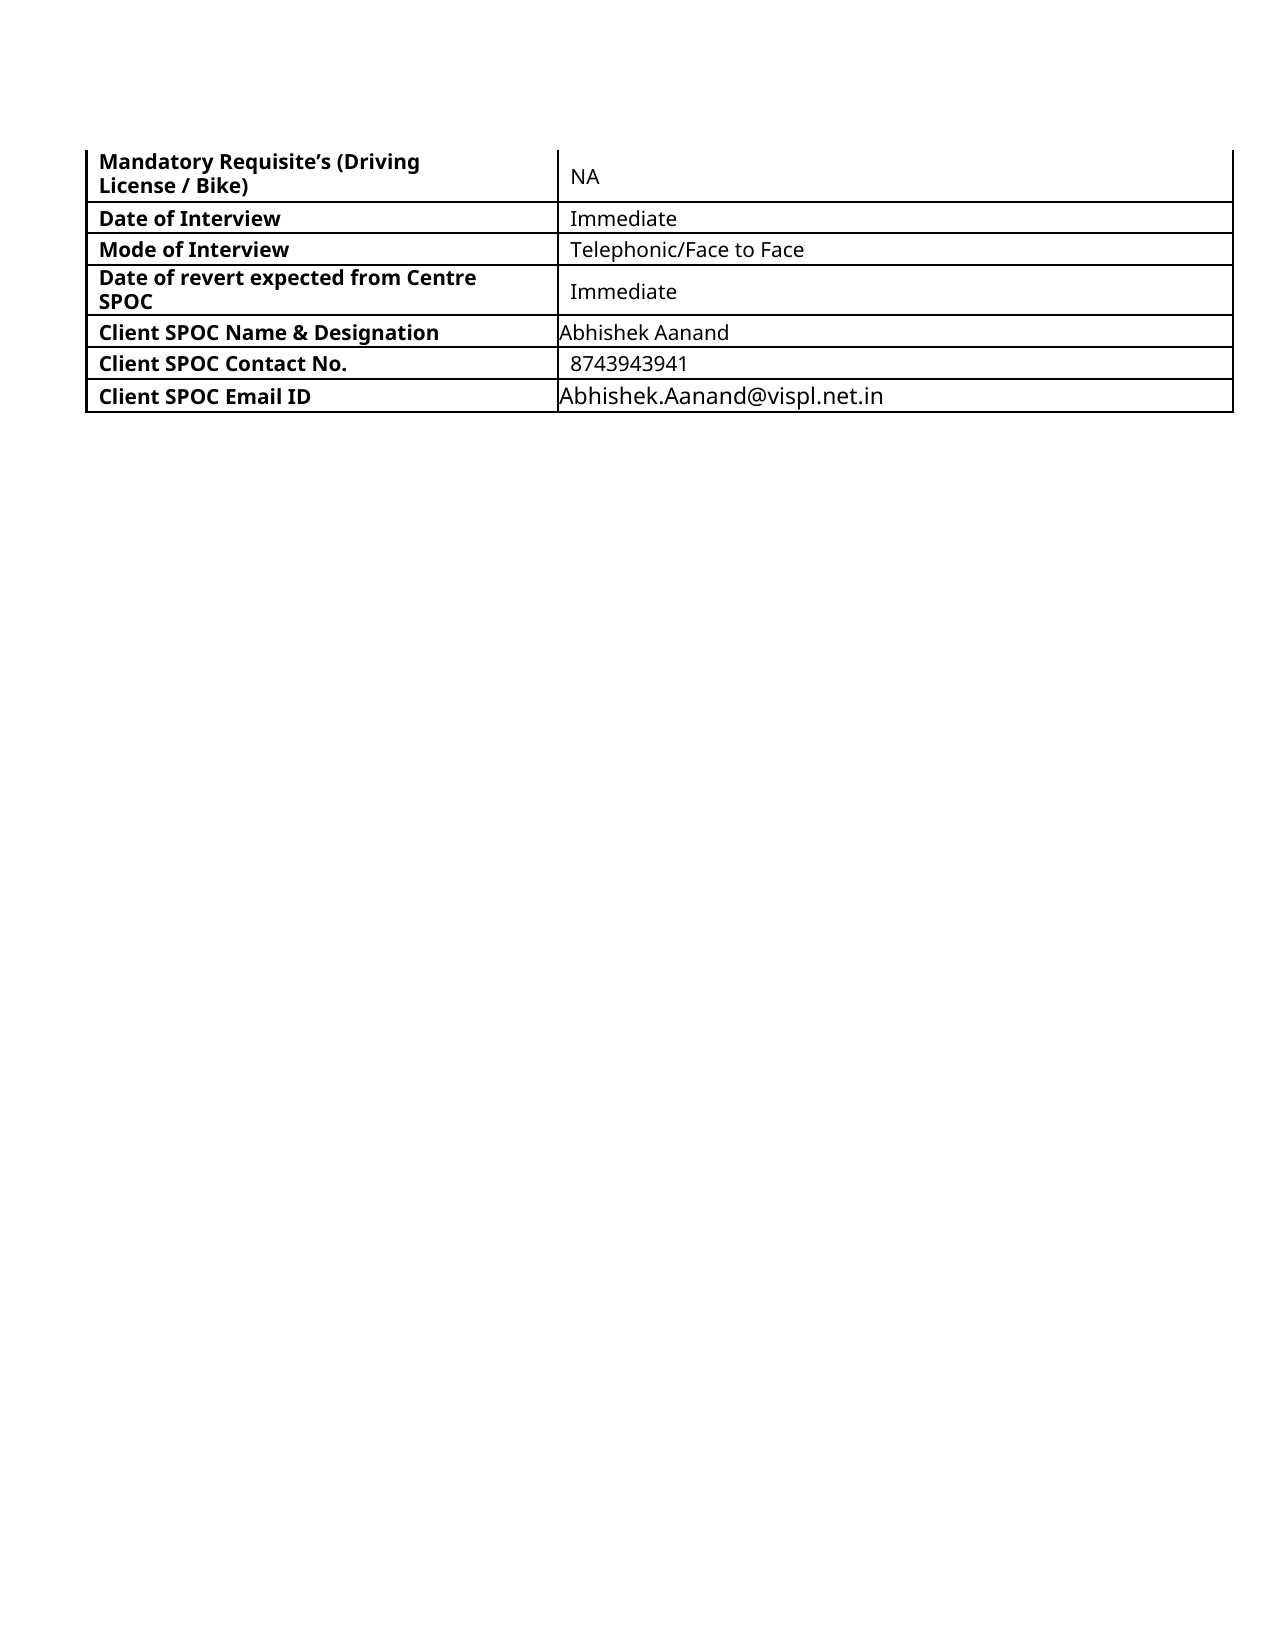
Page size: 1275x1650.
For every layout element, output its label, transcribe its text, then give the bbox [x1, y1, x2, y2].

table_cell Date of revert expected from Centre SPOC [88, 266, 557, 314]
table_header NA [559, 150, 1232, 201]
table_cell Abhishek Aanand [559, 316, 1232, 346]
table_cell Client SPOC Contact No. [88, 348, 557, 378]
table_cell Client SPOC Name & Designation [88, 316, 557, 346]
table_cell Client SPOC Email ID [88, 380, 557, 411]
table_cell Date of Interview [88, 203, 557, 232]
table_cell 8743943941 [559, 348, 1232, 378]
table_cell Immediate [559, 203, 1232, 232]
table_cell Immediate [559, 266, 1232, 314]
table_cell Mode of Interview [88, 234, 557, 264]
table_header Mandatory Requisite’s (Driving License / Bike) [88, 150, 557, 201]
table_cell Abhishek.Aanand@vispl.net.in [559, 380, 1232, 411]
table_cell Telephonic/Face to Face [559, 234, 1232, 264]
